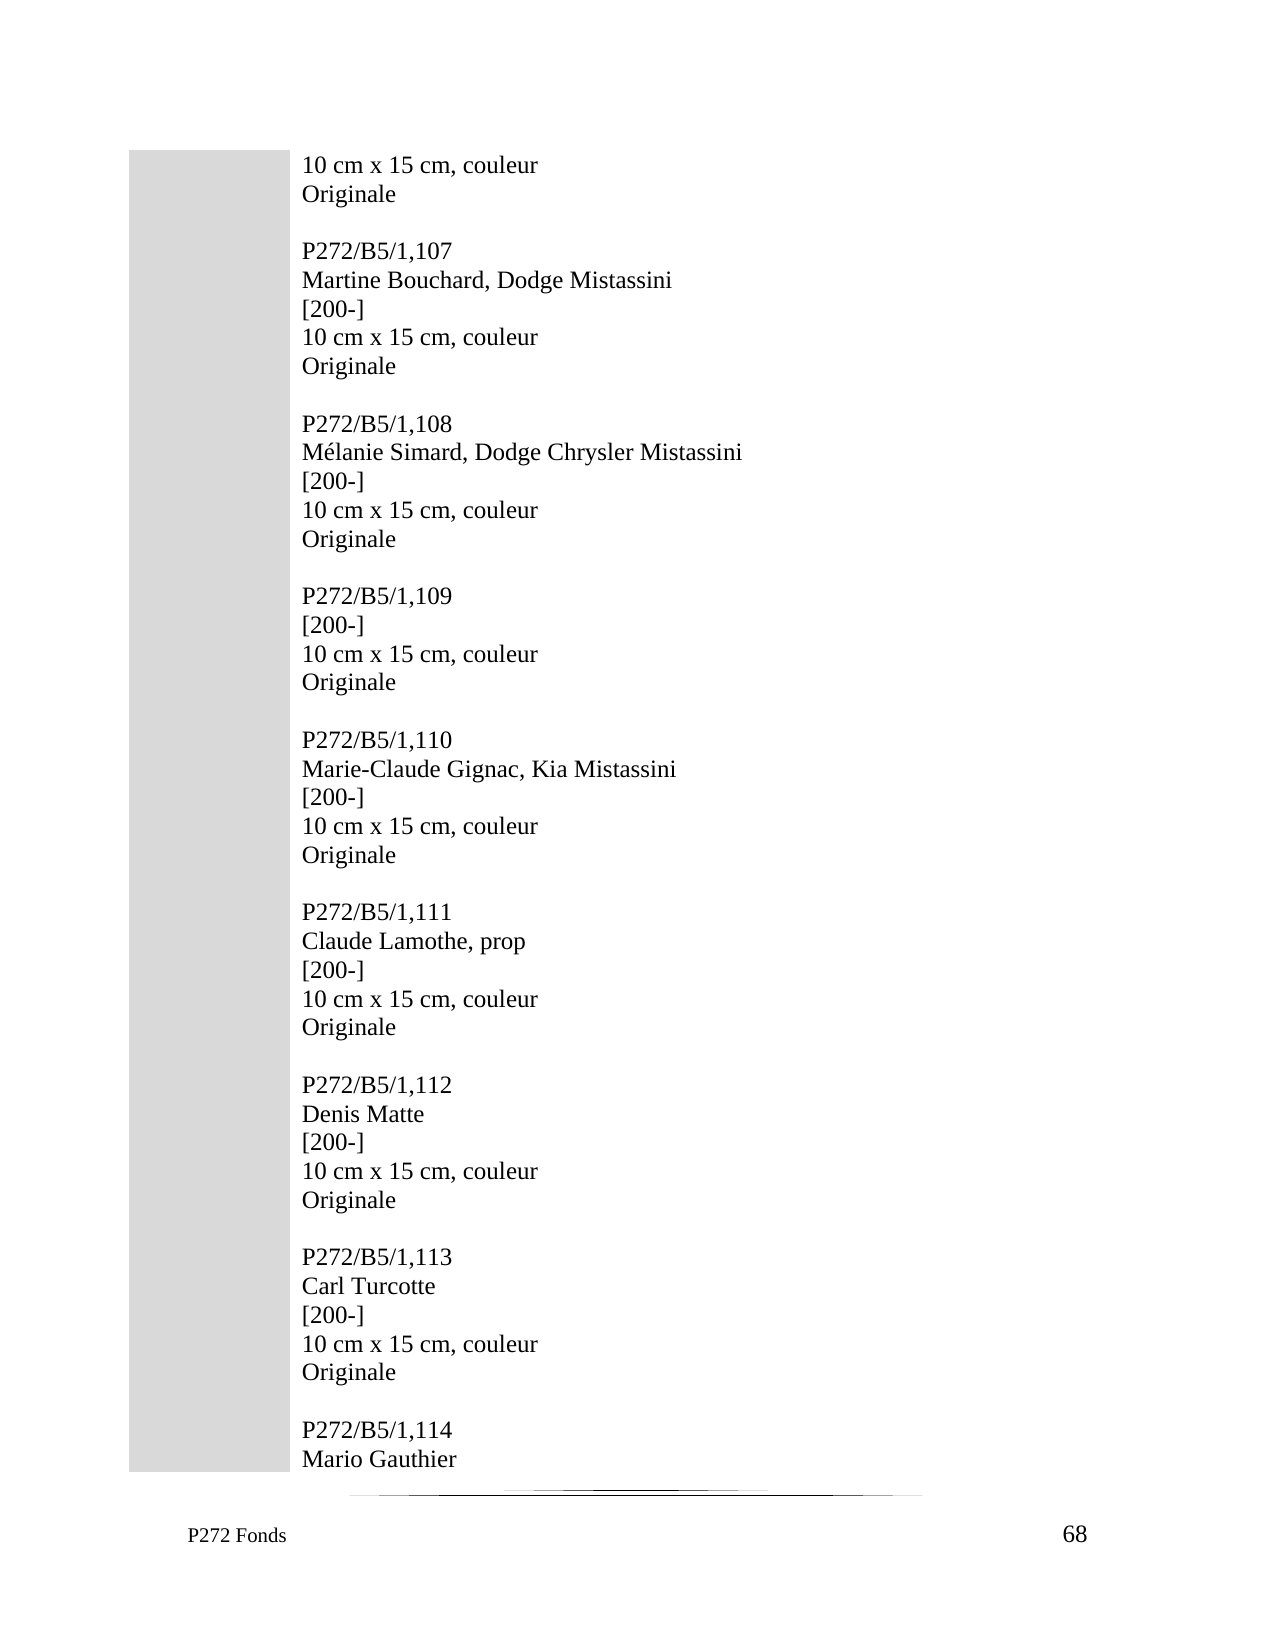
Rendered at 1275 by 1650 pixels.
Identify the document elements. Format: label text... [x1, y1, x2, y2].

table_header R-E-T-P [129, 150, 290, 1472]
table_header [290, 150, 1103, 1472]
